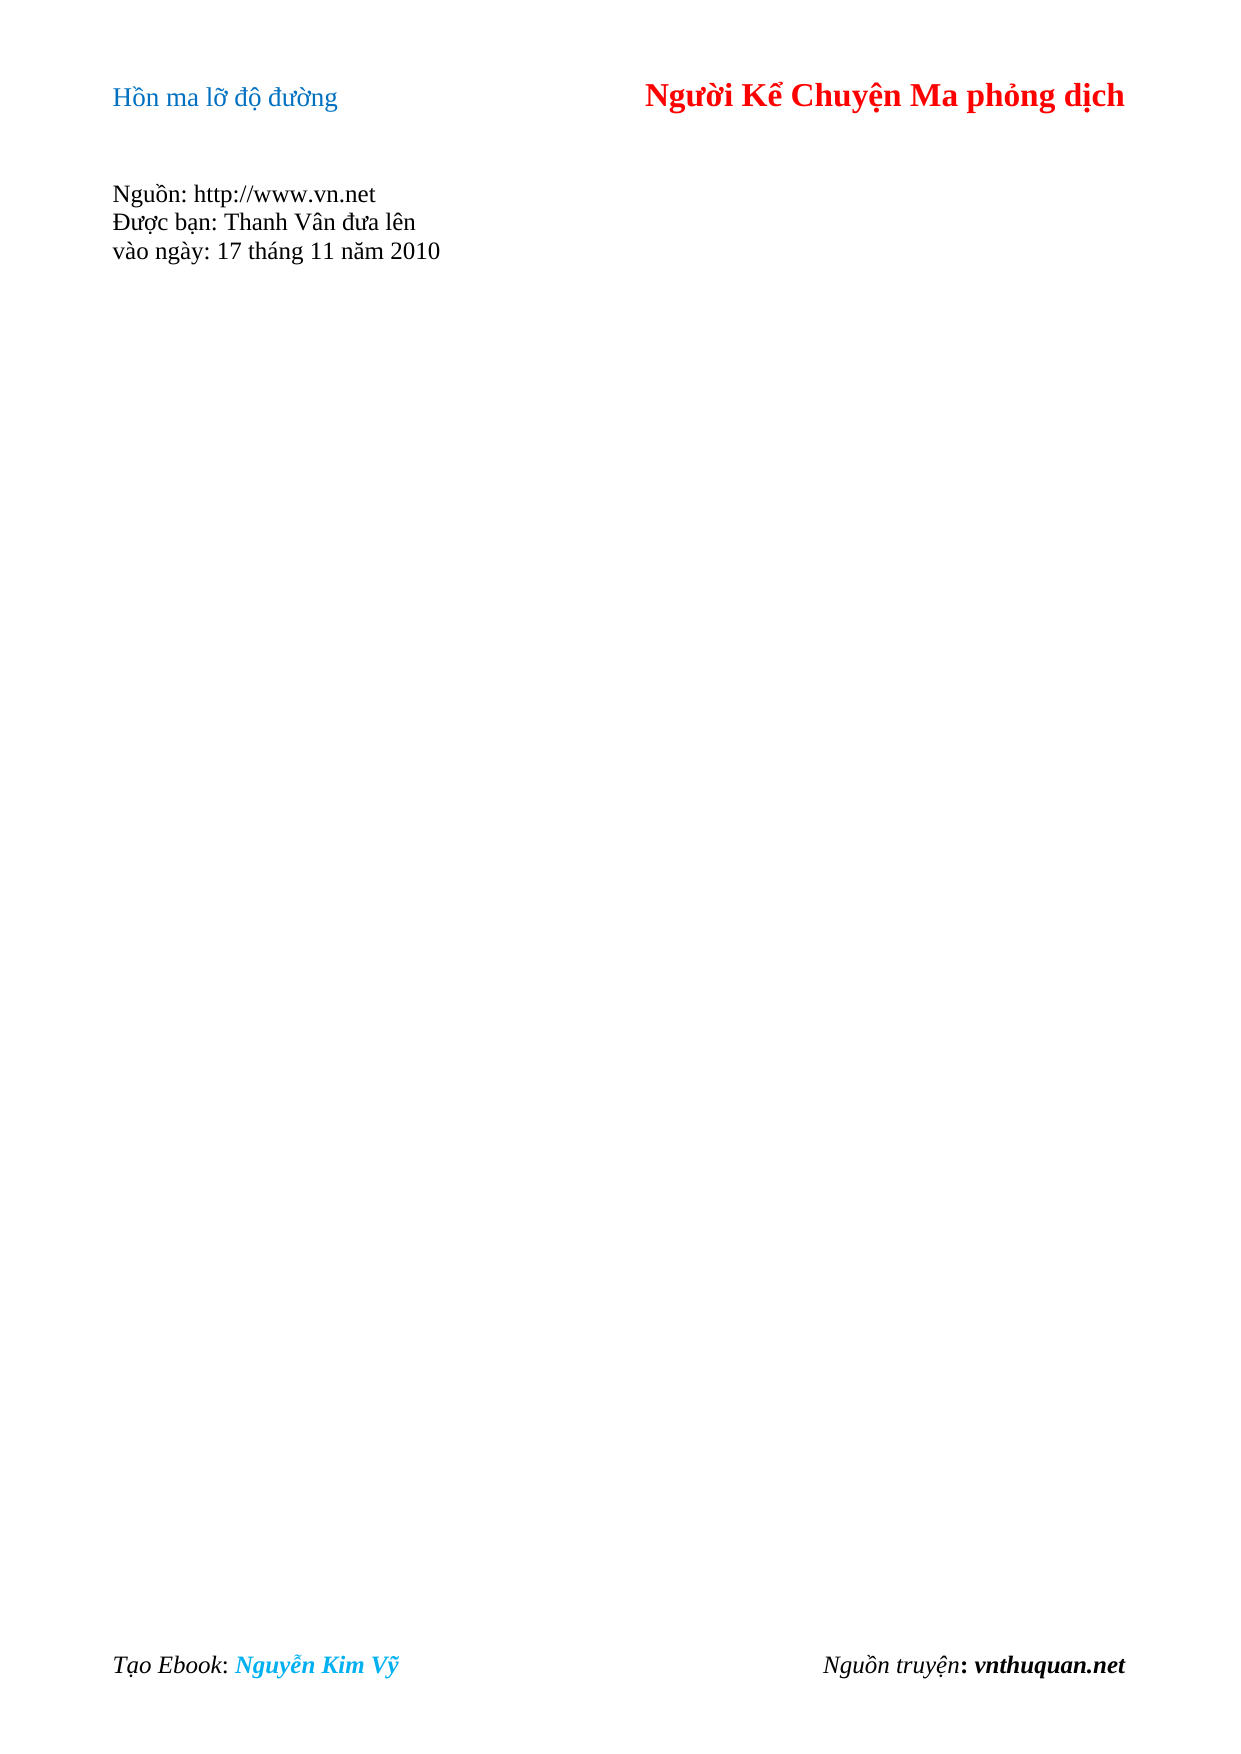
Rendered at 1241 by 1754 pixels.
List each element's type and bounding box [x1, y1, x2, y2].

text [112, 150, 1128, 265]
